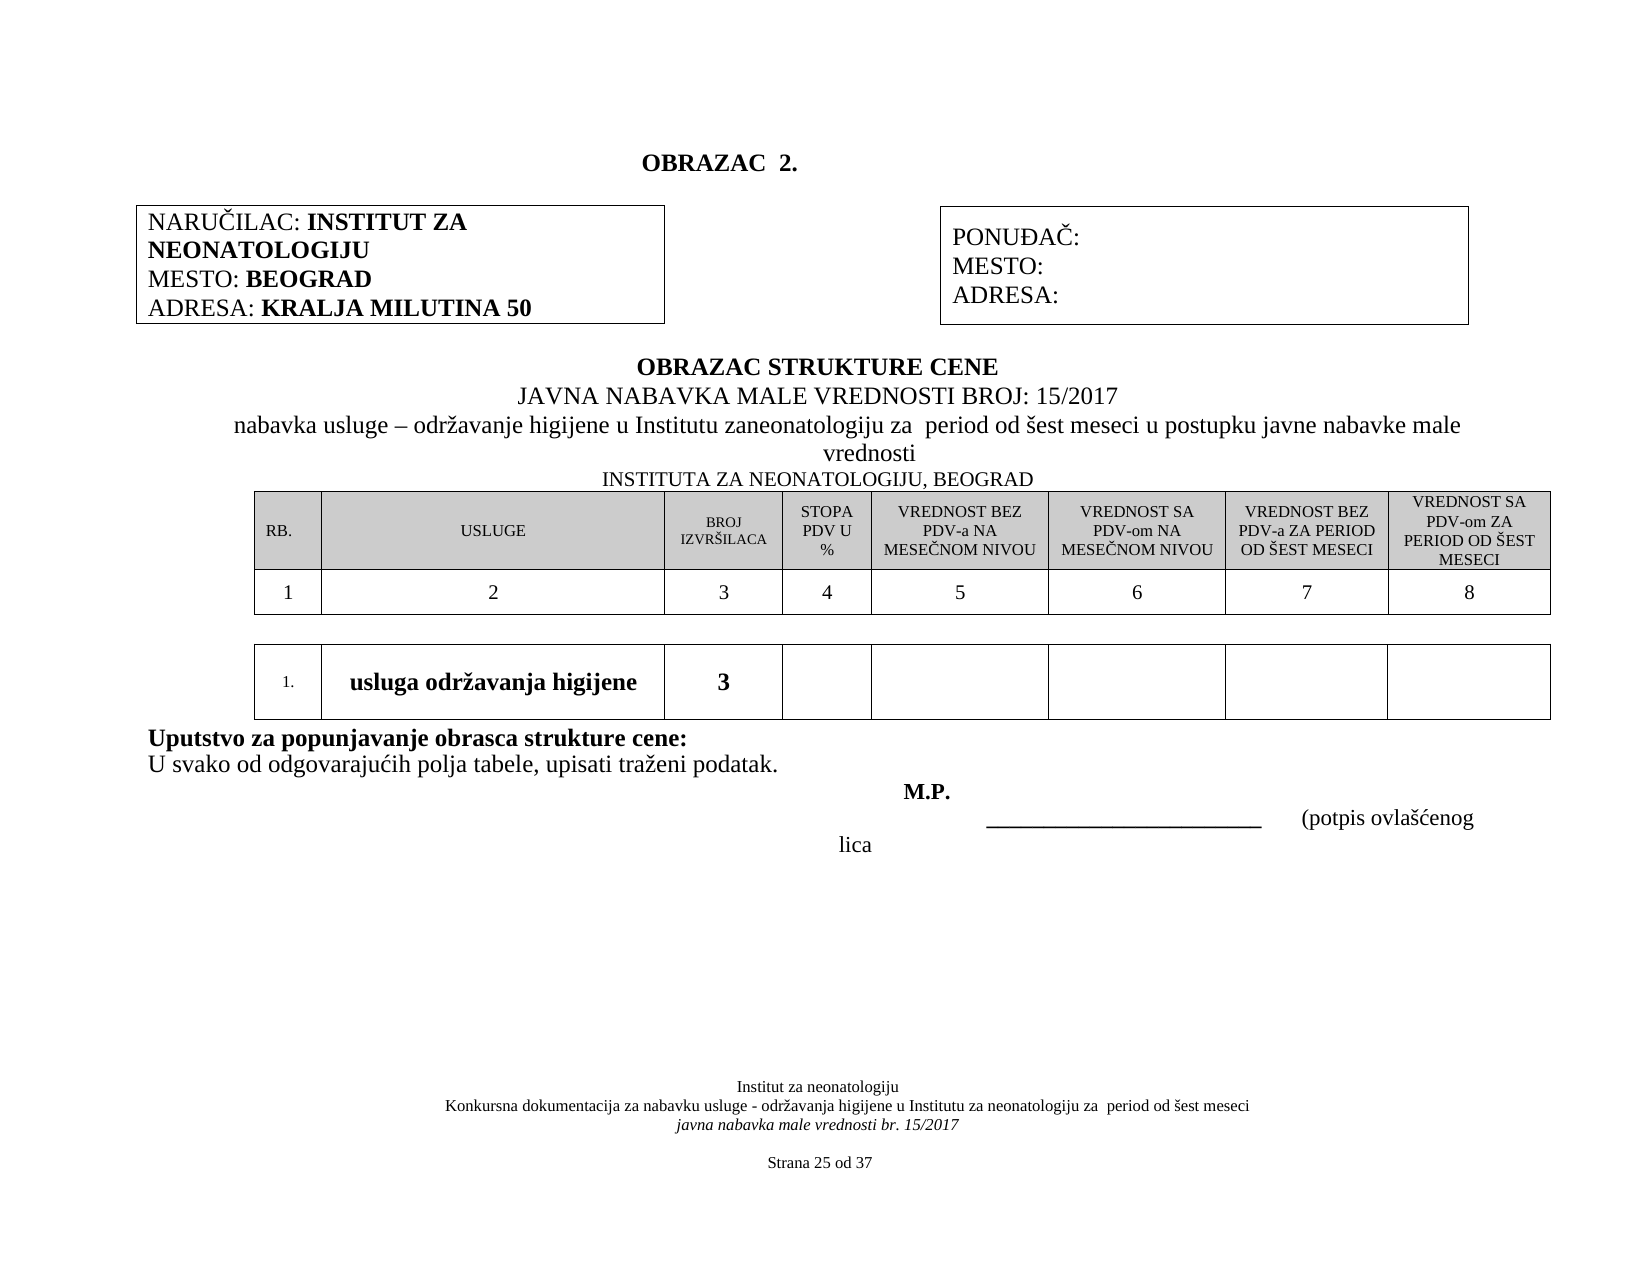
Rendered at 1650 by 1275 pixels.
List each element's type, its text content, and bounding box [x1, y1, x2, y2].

table_header 3 [665, 645, 782, 719]
table_header STOPA PDV U % [783, 492, 871, 569]
table_header 1. [255, 645, 321, 719]
table_header VREDNOST SA PDV-om NA MESEČNOM NIVOU [1049, 492, 1225, 569]
table_header PONUĐAČ: MESTO: ADRESA: [941, 207, 1468, 323]
subtitle OBRAZAC STRUKTURE CENE [148, 352, 1488, 381]
table_cell 4 [783, 570, 871, 614]
table_header VREDNOST BEZ PDV-a NA MESEČNOM NIVOU [872, 492, 1048, 569]
table_header [1226, 645, 1387, 719]
subtitle JAVNA NABAVKA MALE VREDNOSTI BROJ: 15/2017 [148, 381, 1488, 410]
table_header NARUČILAC: INSTITUT ZA NEONATOLOGIJU MESTO: BEOGRAD ADRESA: KRALJA MILUTINA 50 [137, 206, 664, 322]
text Uputstvo za popunjavanje obrasca strukture cene: [148, 723, 1488, 752]
table_cell 2 [322, 570, 664, 614]
text ________________________ (potpis ovlašćenog lica [223, 804, 1488, 857]
text nabavka usluge – održavanje higijene u Institutu zaneonatologiju za period od šest meseci u postupku javne nabavke male vrednosti [207, 410, 1488, 467]
table_cell 7 [1226, 570, 1388, 614]
table_header [872, 645, 1048, 719]
subtitle INSTITUTA ZA NEONATOLOGIJU, BEOGRAD [148, 467, 1488, 491]
table_header VREDNOST BEZ PDV-a ZA PERIOD OD ŠEST MESECI [1226, 492, 1388, 569]
table_cell 3 [665, 570, 782, 614]
table_cell 8 [1389, 570, 1550, 614]
table_header [783, 645, 871, 719]
table_header BROJ IZVRŠILACA [665, 492, 782, 569]
table_header [1049, 645, 1225, 719]
table_header USLUGE [322, 492, 664, 569]
table_header usluga održavanja higijene [322, 645, 664, 719]
table_cell 6 [1049, 570, 1225, 614]
text OBRAZAC 2. [148, 148, 1488, 176]
table_cell 1 [255, 570, 321, 614]
table_cell 5 [872, 570, 1048, 614]
text U svako od odgovarajućih polja tabele, upisati traženi podatak. [148, 752, 1488, 778]
table_header RB. [255, 492, 321, 569]
table_header [1388, 645, 1550, 719]
table_header VREDNOST SA PDV-om ZA PERIOD OD ŠEST MESECI [1389, 492, 1550, 569]
text M.P. [448, 778, 1488, 804]
